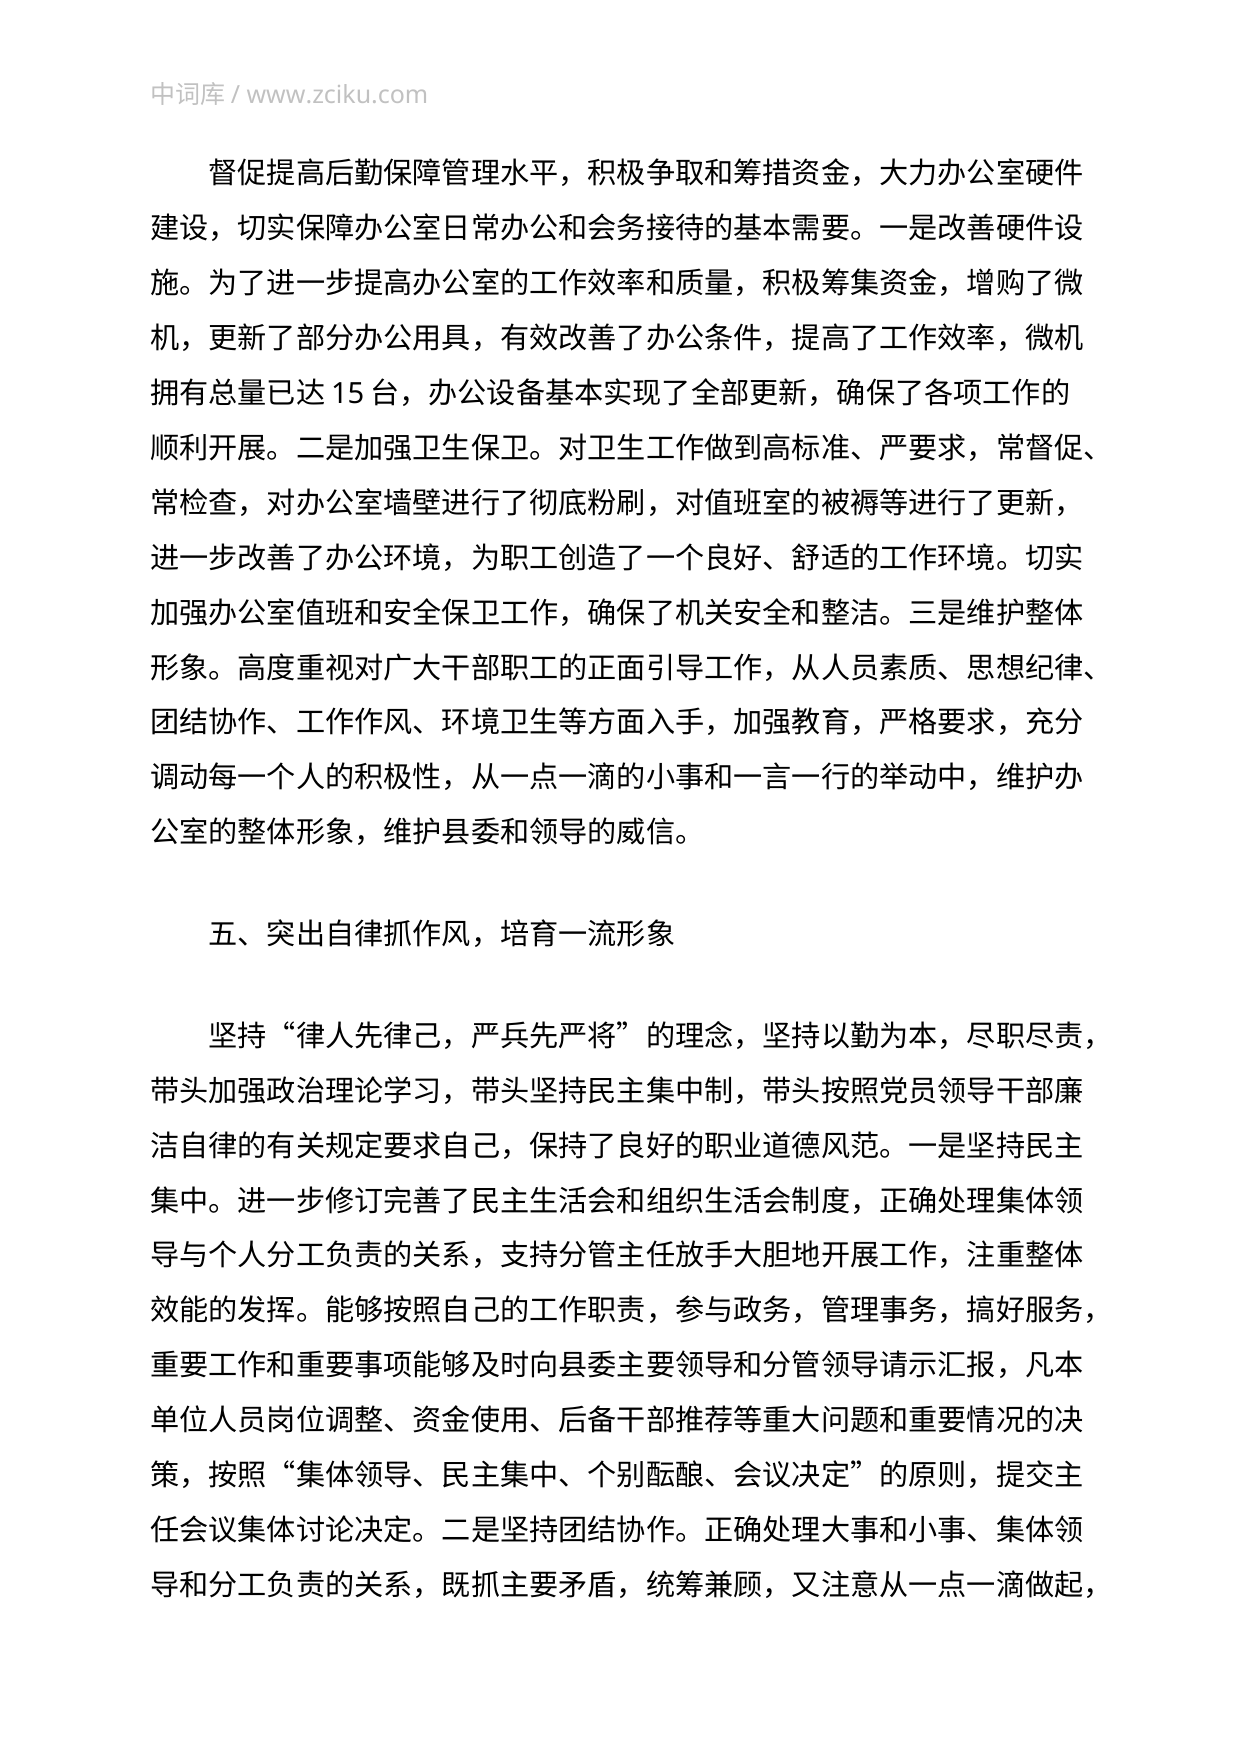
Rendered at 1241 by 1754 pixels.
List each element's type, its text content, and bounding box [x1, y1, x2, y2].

text 五、突出自律抓作风，培育一流形象 [150, 911, 1090, 953]
text 督促提高后勤保障管理水平，积极争取和筹措资金，大力办公室硬件建设，切实保障办公室日常办公和会务接待的基本需要。一是改善硬件设施。为了进一步提高办公室的工作效率和质量，积极筹集资金，增购了微机，更新了部分办公用具，有效改善了办公条件，提高了工作效率，微机拥有总量已达15台，办公设备基本实现了全部更新，确保了各项工作的顺利开展。二是加强卫生保卫。对卫生工作做到高标准、严要求，常督促、常检查，对办公室墙壁进行了彻底粉刷，对值班室的被褥等进行了更新，进一步改善了办公环境，为职工创造了一个良好、舒适的工作环境。切实加强办公室值班和安全保卫工作，确保了机关安全和整洁。三是维护整体形象。高度重视对广大干部职工的正面引导工作，从人员素质、思想纪律、团结协作、工作作风、环境卫生等方面入手，加强教育，严格要求，充分调动每一个人的积极性，从一点一滴的小事和一言一行的举动中，维护办公室的整体形象，维护县委和领导的威信。 [150, 150, 1090, 851]
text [150, 1012, 1090, 1604]
